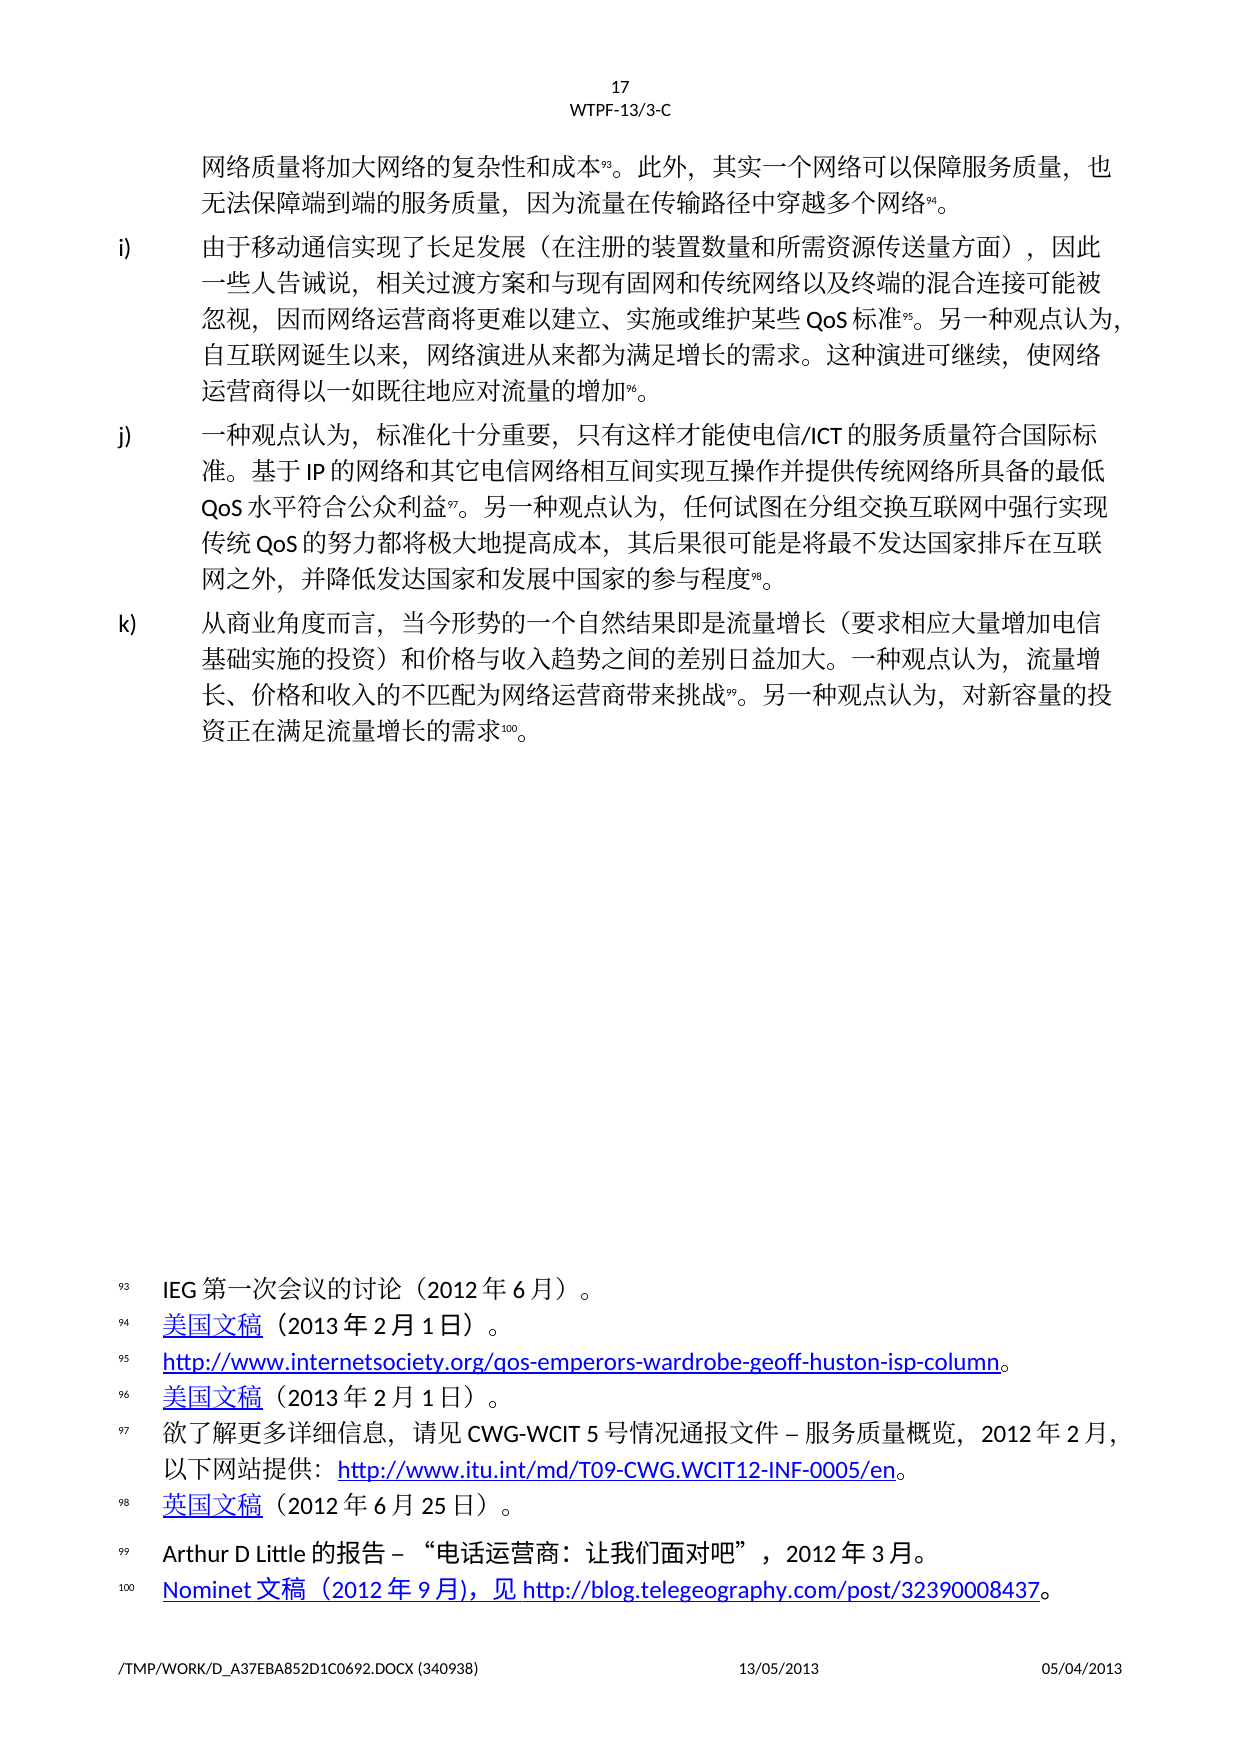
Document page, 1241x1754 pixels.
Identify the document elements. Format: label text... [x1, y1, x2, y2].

text j) 一种观点认为，标准化十分重要，只有这样才能使电信/ICT的服务质量符合国际标准。基于IP的网络和其它电信网络相互间实现互操作并提供传统网络所具备的最低QoS水平符合公众利益。另一种观点认为，任何试图在分组交换互联网中强行实现传统QoS的努力都将极大地提高成本，其后果很可能是将最不发达国家排斥在互联网之外，并降低发达国家和发展中国家的参与程度。 [118, 416, 1122, 596]
text i) 由于移动通信实现了长足发展（在注册的装置数量和所需资源传送量方面），因此一些人告诫说，相关过渡方案和与现有固网和传统网络以及终端的混合连接可能被忽视，因而网络运营商将更难以建立、实施或维护某些QoS标准。另一种观点认为，自互联网诞生以来，网络演进从来都为满足增长的需求。这种演进可继续，使网络运营商得以一如既往地应对流量的增加。 [118, 228, 1122, 408]
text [118, 148, 1122, 219]
text k) 从商业角度而言，当今形势的一个自然结果即是流量增长（要求相应大量增加电信基础实施的投资）和价格与收入趋势之间的差别日益加大。一种观点认为，流量增长、价格和收入的不匹配为网络运营商带来挑战。另一种观点认为，对新容量的投资正在满足流量增长的需求。 [118, 604, 1122, 748]
